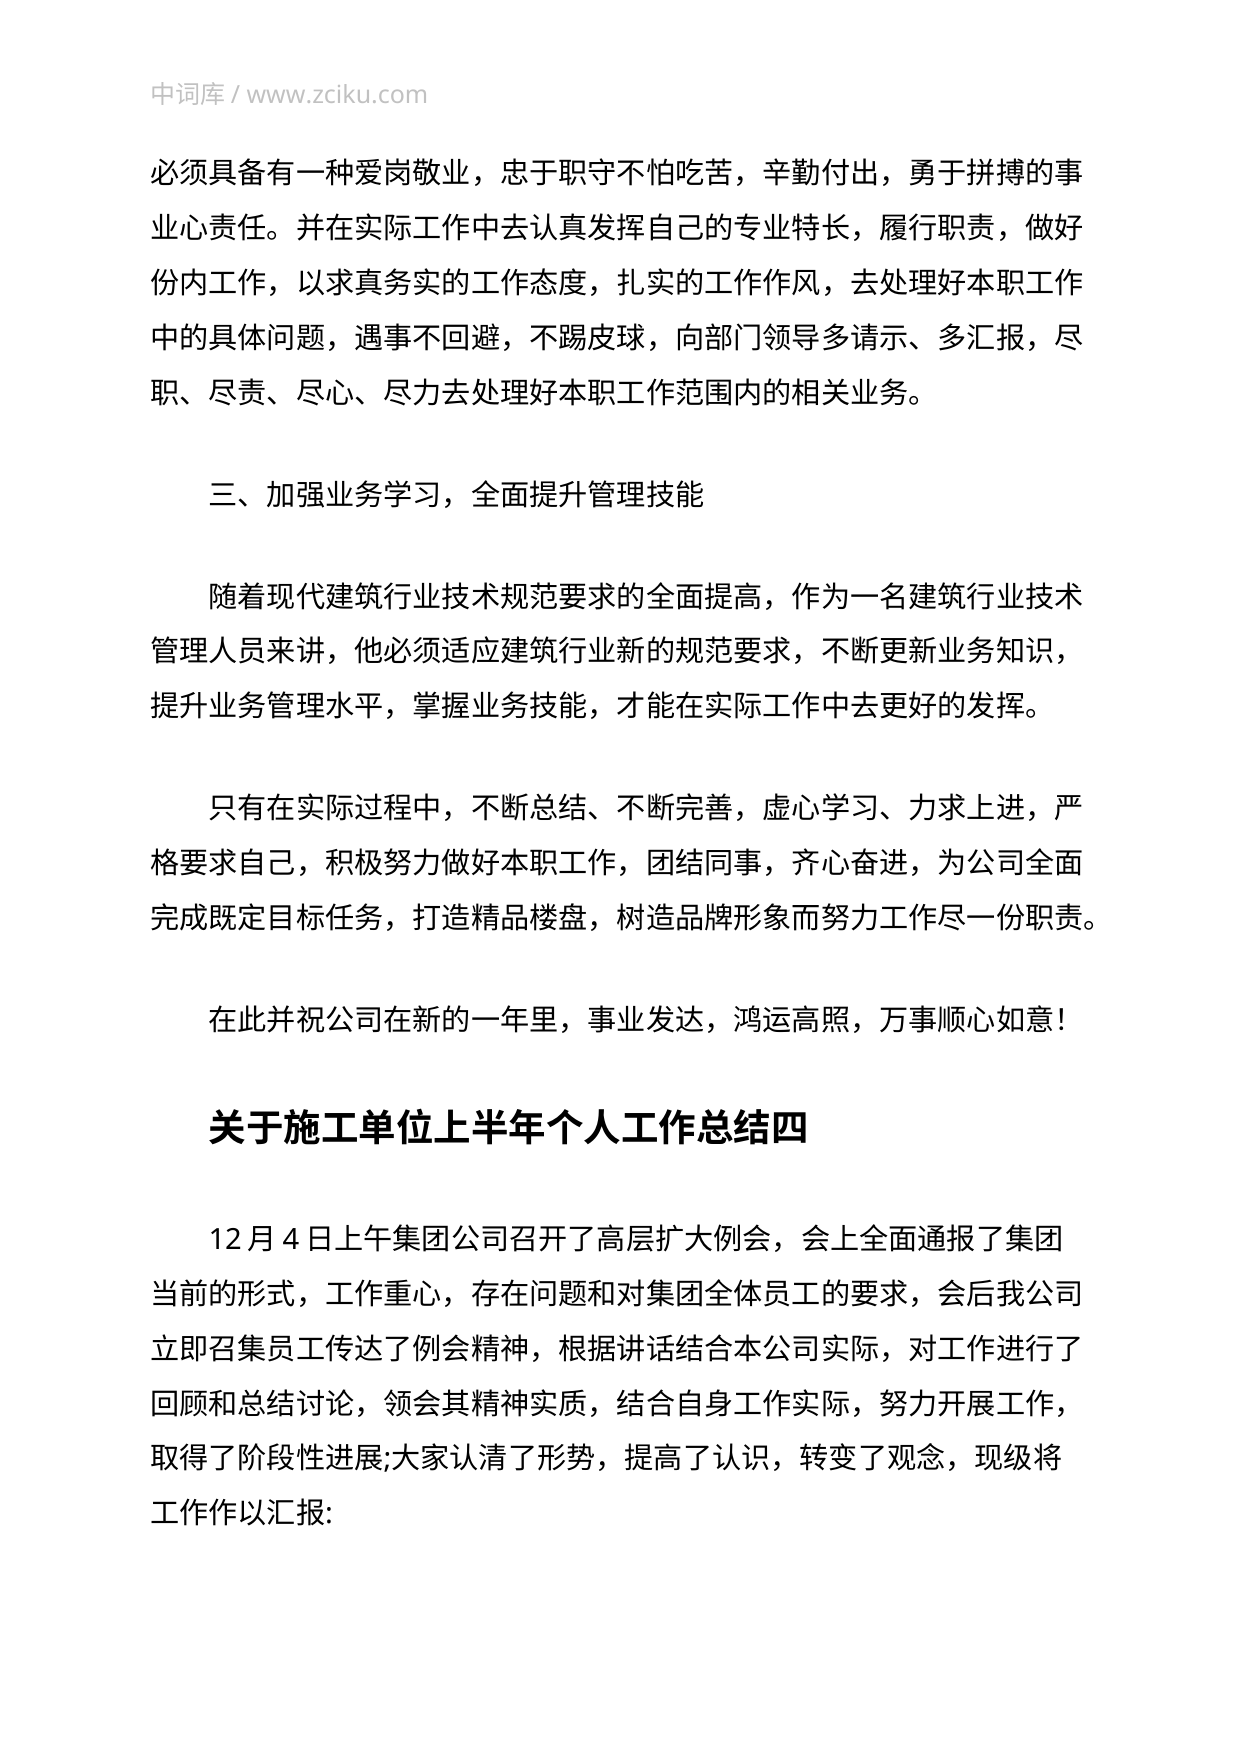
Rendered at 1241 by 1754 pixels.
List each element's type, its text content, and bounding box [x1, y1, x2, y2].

text 三、加强业务学习，全面提升管理技能 [150, 471, 1090, 514]
text 随着现代建筑行业技术规范要求的全面提高，作为一名建筑行业技术管理人员来讲，他必须适应建筑行业新的规范要求，不断更新业务知识，提升业务管理水平，掌握业务技能，才能在实际工作中去更好的发挥。 [150, 573, 1090, 725]
text 只有在实际过程中，不断总结、不断完善，虚心学习、力求上进，严格要求自己，积极努力做好本职工作，团结同事，齐心奋进，为公司全面完成既定目标任务，打造精品楼盘，树造品牌形象而努力工作尽一份职责。 [150, 785, 1090, 937]
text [150, 150, 1090, 412]
text 关于施工单位上半年个人工作总结四 [150, 1098, 1090, 1152]
text 在此并祝公司在新的一年里，事业发达，鸿运高照，万事顺心如意！ [150, 996, 1090, 1038]
text 12月4日上午集团公司召开了高层扩大例会，会上全面通报了集团当前的形式，工作重心，存在问题和对集团全体员工的要求，会后我公司立即召集员工传达了例会精神，根据讲话结合本公司实际，对工作进行了回顾和总结讨论，领会其精神实质，结合自身工作实际，努力开展工作，取得了阶段性进展;大家认清了形势，提高了认识，转变了观念，现级将工作作以汇报: [150, 1215, 1090, 1532]
